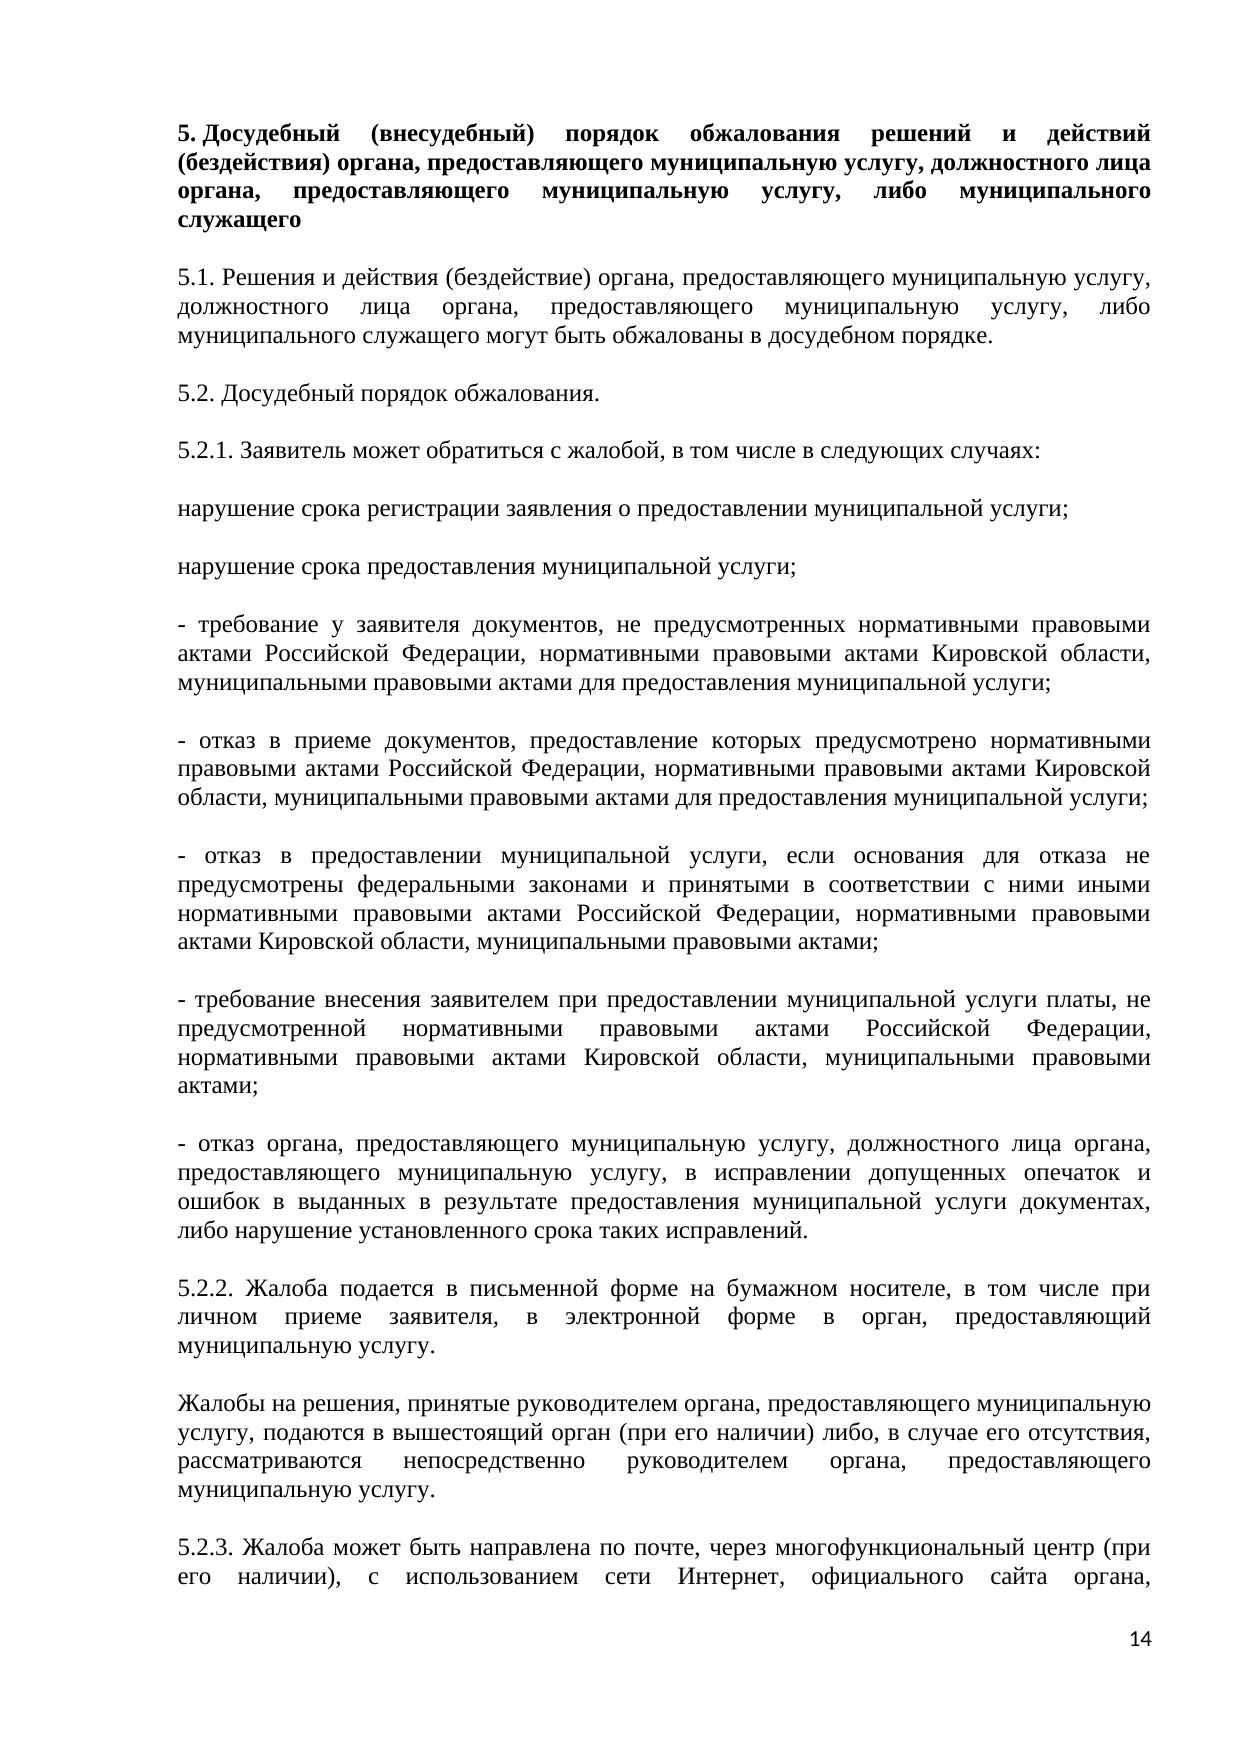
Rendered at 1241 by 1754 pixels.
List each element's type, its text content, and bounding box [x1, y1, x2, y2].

text 5.2.1. Заявитель может обратиться с жалобой, в том числе в следующих случаях: [177, 436, 1152, 464]
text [177, 1532, 1152, 1590]
text 5.2. Досудебный порядок обжалования. [177, 378, 1152, 406]
text - отказ в предоставлении муниципальной услуги, если основания для отказа не предусмотрены федеральными законами и принятыми в соответствии с ними иными нормативными правовыми актами Российской Федерации, нормативными правовыми актами Кировской области, муниципальными правовыми актами; [177, 840, 1152, 955]
text Жалобы на решения, принятые руководителем органа, предоставляющего муниципальную услугу, подаются в вышестоящий орган (при его наличии) либо, в случае его отсутствия, рассматриваются непосредственно руководителем органа, предоставляющего муниципальную услугу. [177, 1388, 1152, 1503]
text - отказ в приеме документов, предоставление которых предусмотрено нормативными правовыми актами Российской Федерации, нормативными правовыми актами Кировской области, муниципальными правовыми актами для предоставления муниципальной услуги; [177, 725, 1152, 811]
text нарушение срока регистрации заявления о предоставлении муниципальной услуги; [177, 493, 1152, 522]
text - отказ органа, предоставляющего муниципальную услугу, должностного лица органа, предоставляющего муниципальную услугу, в исправлении допущенных опечаток и ошибок в выданных в результате предоставления муниципальной услуги документах, либо нарушение установленного срока таких исправлений. [177, 1128, 1152, 1243]
text 5.1. Решения и действия (бездействие) органа, предоставляющего муниципальную услугу, должностного лица органа, предоставляющего муниципальную услугу, либо муниципального служащего могут быть обжалованы в досудебном порядке. [177, 262, 1152, 348]
text 5. Досудебный (внесудебный) порядок обжалования решений и действий (бездействия) органа, предоставляющего муниципальную услугу, должностного лица органа, предоставляющего муниципальную услугу, либо муниципального служащего [177, 118, 1152, 233]
text - требование внесения заявителем при предоставлении муниципальной услуги платы, не предусмотренной нормативными правовыми актами Российской Федерации, нормативными правовыми актами Кировской области, муниципальными правовыми актами; [177, 984, 1152, 1099]
text - требование у заявителя документов, не предусмотренных нормативными правовыми актами Российской Федерации, нормативными правовыми актами Кировской области, муниципальными правовыми актами для предоставления муниципальной услуги; [177, 609, 1152, 696]
text 5.2.2. Жалоба подается в письменной форме на бумажном носителе, в том числе при личном приеме заявителя, в электронной форме в орган, предоставляющий муниципальную услугу. [177, 1273, 1152, 1359]
text нарушение срока предоставления муниципальной услуги; [177, 551, 1152, 580]
